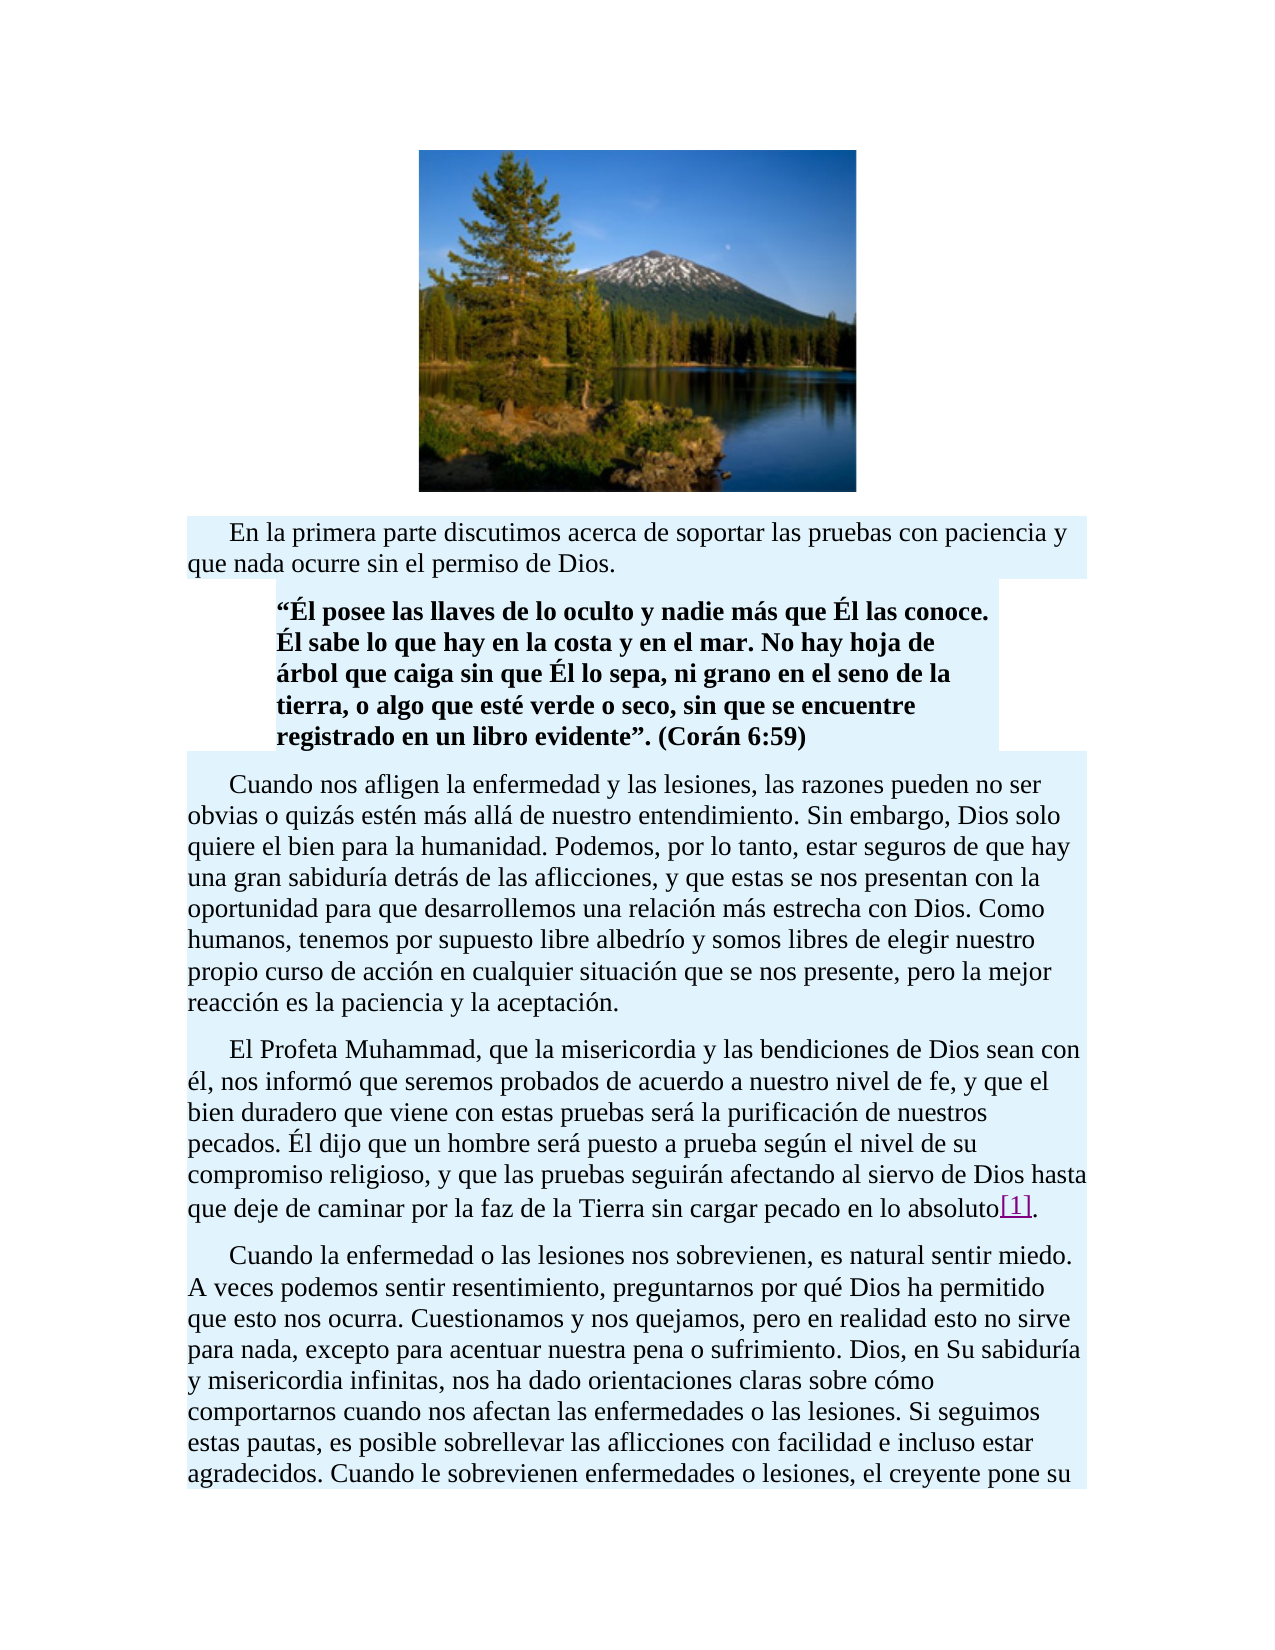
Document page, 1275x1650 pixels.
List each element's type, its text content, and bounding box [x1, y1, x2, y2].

picture [418, 150, 857, 492]
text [187, 1239, 1087, 1489]
text Cuando nos afligen la enfermedad y las lesiones, las razones pueden no ser obvias o quizás estén más allá de nuestro entendimiento. Sin embargo, Dios solo quiere el bien para la humanidad. Podemos, por lo tanto, estar seguros de que hay una gran sabiduría detrás de las aflicciones, y que estas se nos presentan con la oportunidad para que desarrollemos una relación más estrecha con Dios. Como humanos, tenemos por supuesto libre albedrío y somos libres de elegir nuestro propio curso de acción en cualquier situación que se nos presente, pero la mejor reacción es la paciencia y la aceptación. [187, 768, 1087, 1017]
text “Él posee las llaves de lo oculto y nadie más que Él las conoce. Él sabe lo que hay en la costa y en el mar. No hay hoja de árbol que caiga sin que Él lo sepa, ni grano en el seno de la tierra, o algo que esté verde o seco, sin que se encuentre registrado en un libro evidente”. (Corán 6:59) [276, 595, 999, 751]
text El Profeta Muhammad, que la misericordia y las bendiciones de Dios sean con él, nos informó que seremos probados de acuerdo a nuestro nivel de fe, y que el bien duradero que viene con estas pruebas será la purificación de nuestros pecados. Él dijo que un hombre será puesto a prueba según el nivel de su compromiso religioso, y que las pruebas seguirán afectando al siervo de Dios hasta que deje de caminar por la faz de la Tierra sin cargar pecado en lo absoluto[1]. [187, 1033, 1087, 1223]
text En la primera parte discutimos acerca de soportar las pruebas con paciencia y que nada ocurre sin el permiso de Dios. [187, 516, 1087, 579]
